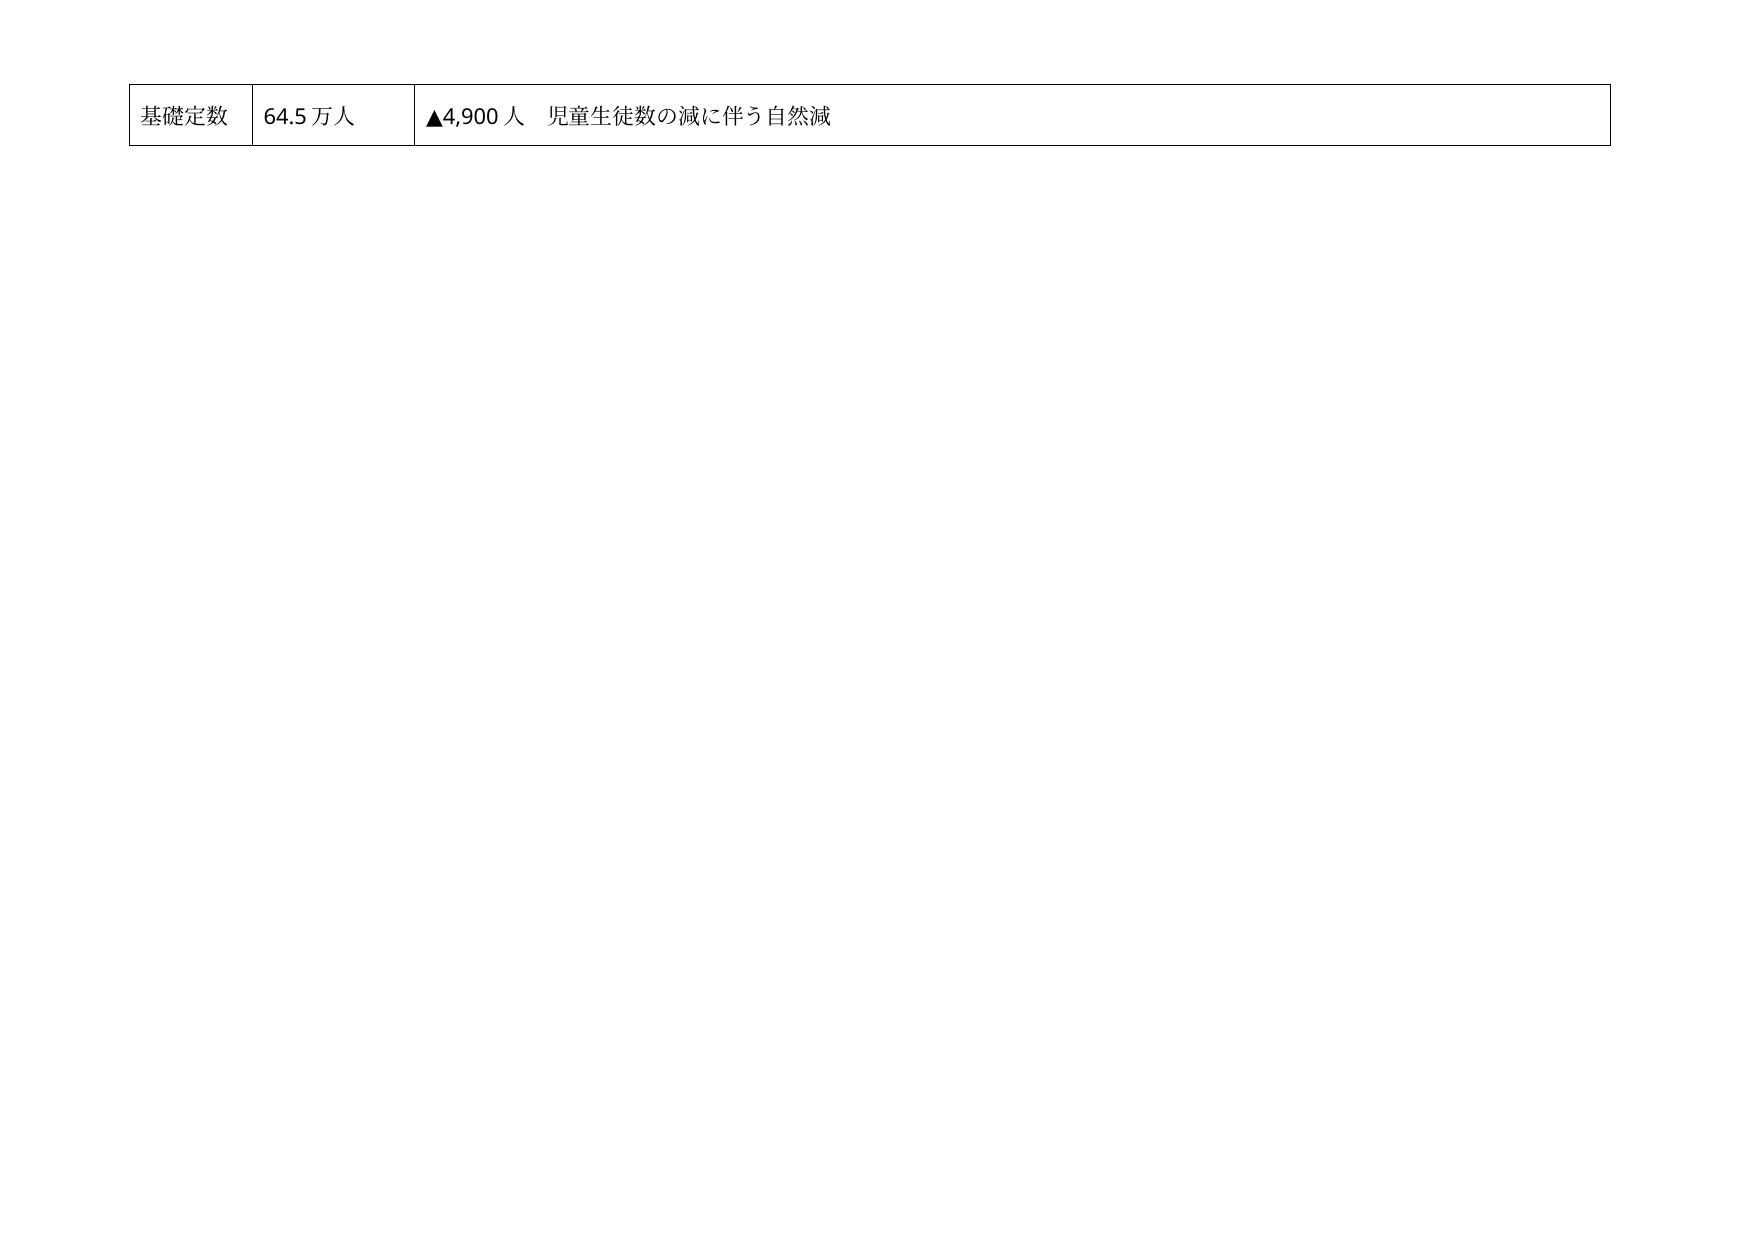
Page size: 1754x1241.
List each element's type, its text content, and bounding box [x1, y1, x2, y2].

table_cell ▲4,900人 児童生徒数の減に伴う自然減 [415, 85, 1610, 144]
table_cell 基礎定数 [130, 85, 252, 144]
table_cell 64.5万人 [253, 85, 414, 144]
